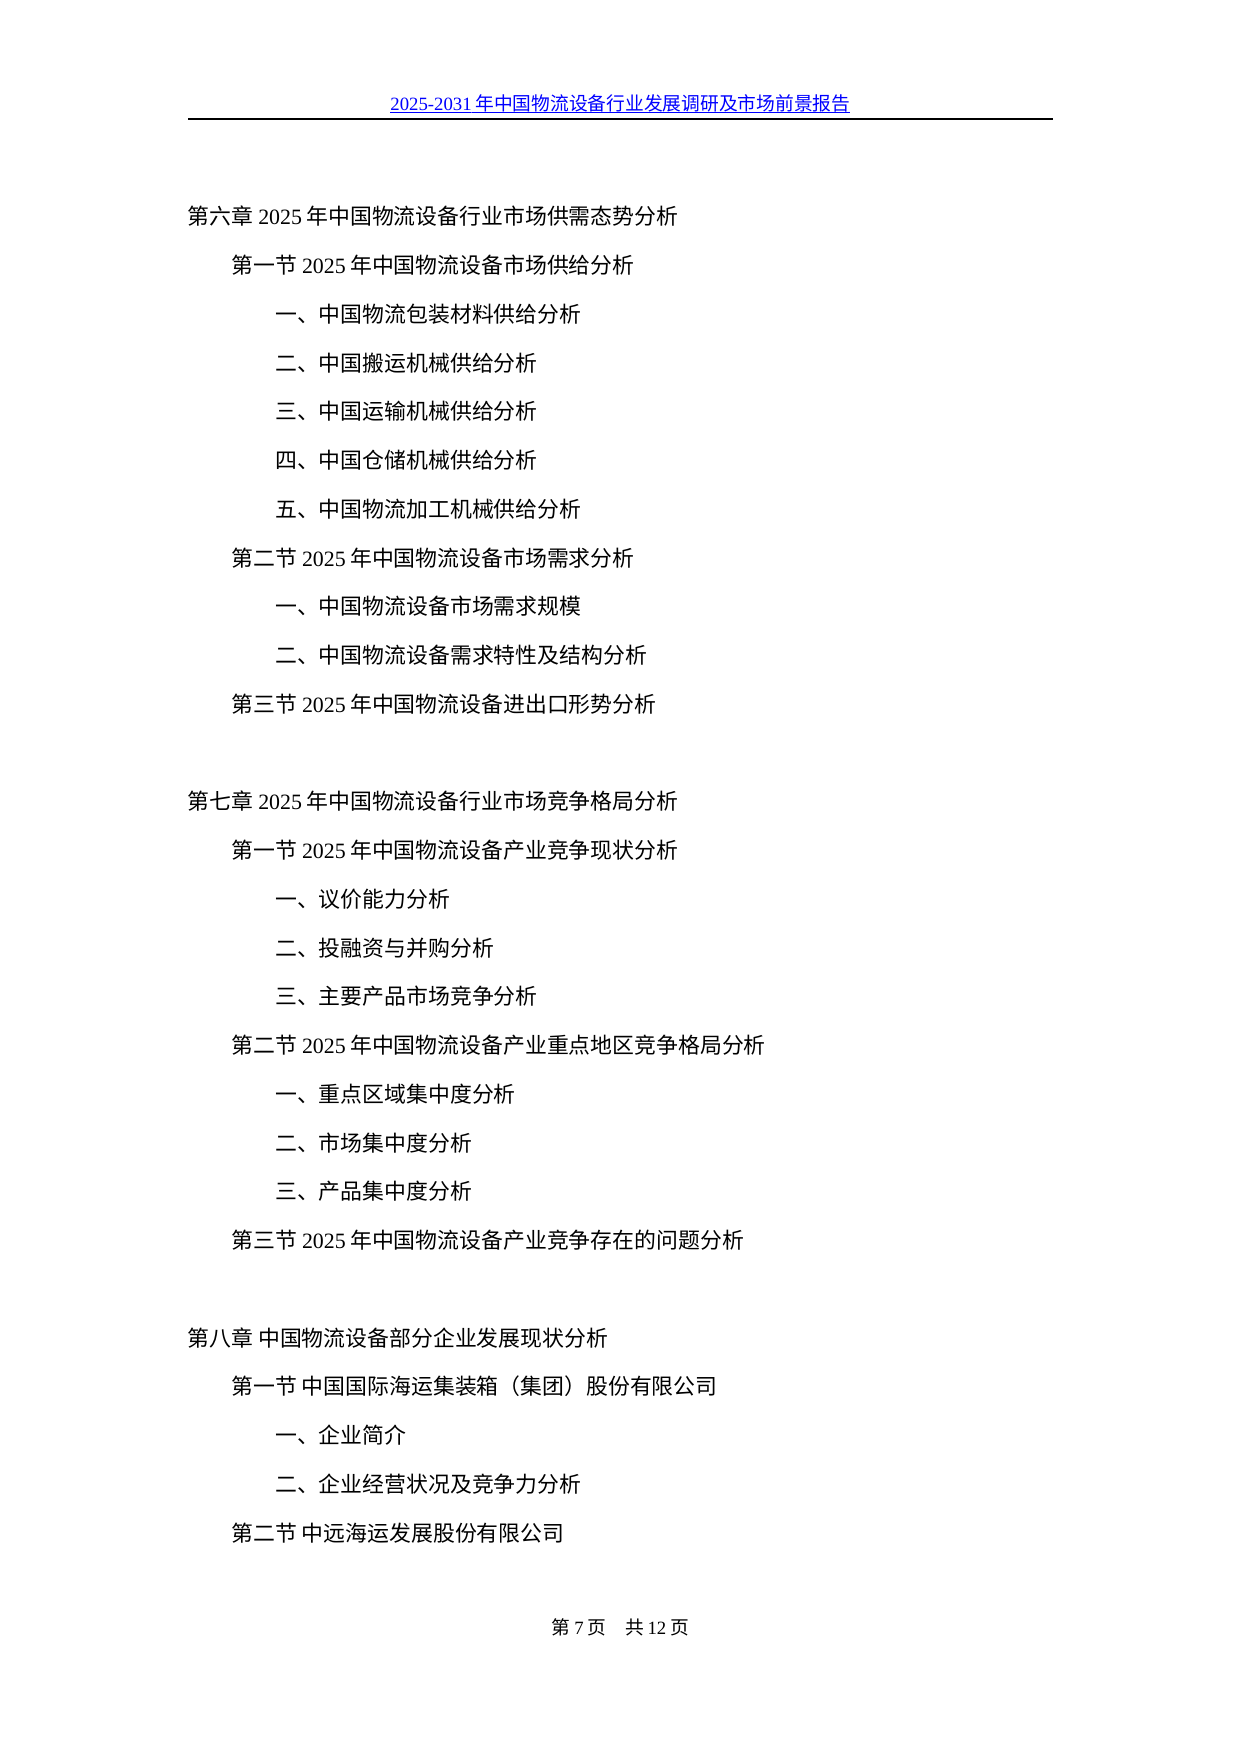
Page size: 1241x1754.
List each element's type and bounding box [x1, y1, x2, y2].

text [187, 150, 1053, 1548]
